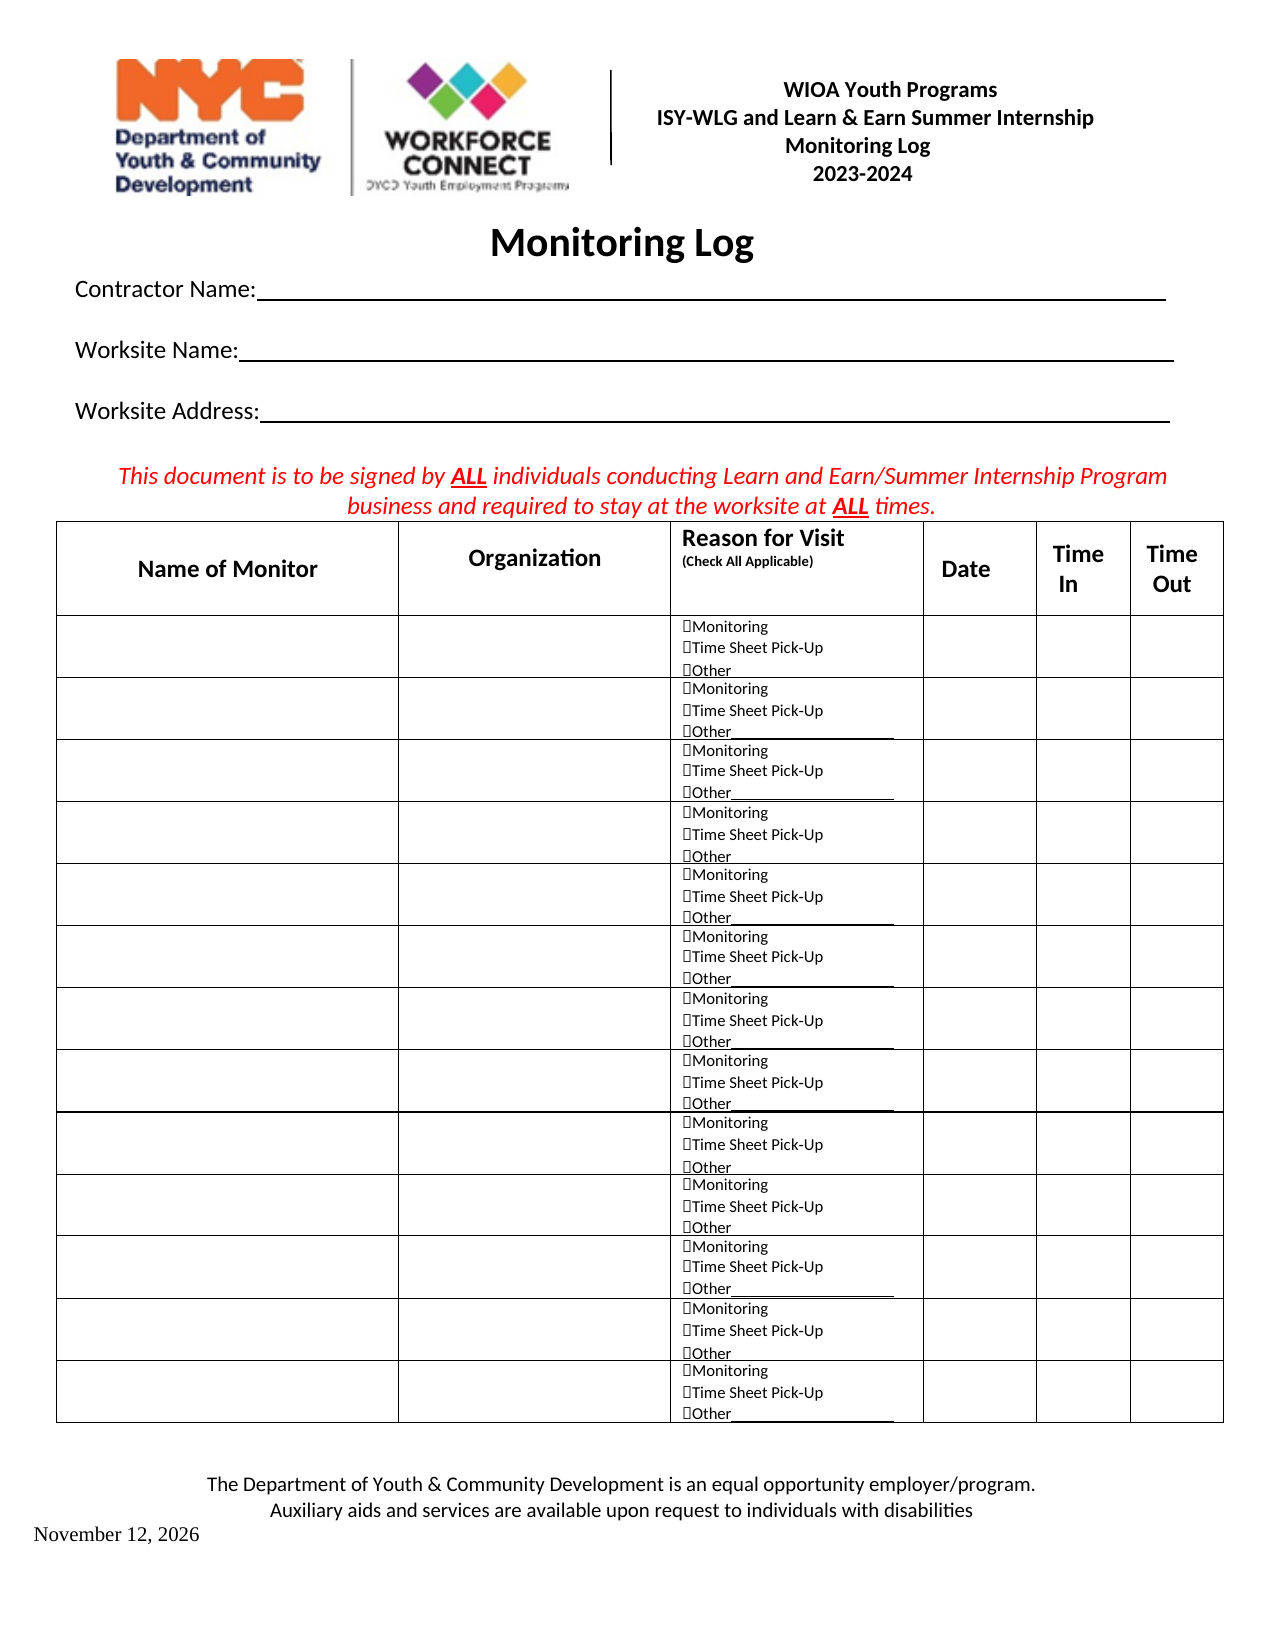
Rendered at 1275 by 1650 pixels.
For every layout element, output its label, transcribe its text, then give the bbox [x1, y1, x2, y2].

table_cell [57, 678, 398, 739]
table_cell [57, 1113, 398, 1173]
table_cell [57, 1236, 398, 1297]
table_cell [57, 1361, 398, 1422]
table_cell [1131, 864, 1223, 925]
table_cell Monitoring Time Sheet Pick‐Up Other [671, 802, 923, 863]
table_cell [399, 1050, 670, 1111]
table_cell Monitoring Time Sheet Pick‐Up Other [671, 864, 923, 925]
table_header Organization [399, 522, 670, 615]
table_cell [924, 740, 1036, 801]
table_cell Monitoring Time Sheet Pick‐Up Other [671, 1361, 923, 1422]
table_cell [399, 1361, 670, 1422]
table_cell [1131, 802, 1223, 863]
table_cell [399, 678, 670, 739]
table_cell [924, 1113, 1036, 1173]
table_cell [399, 1113, 670, 1173]
table_cell [1131, 1113, 1223, 1173]
table_cell [1037, 1050, 1130, 1111]
table_cell Monitoring Time Sheet Pick‐Up Other [671, 1175, 923, 1235]
table_cell [399, 1299, 670, 1359]
table_cell [1037, 1236, 1130, 1297]
table_cell [1131, 740, 1223, 801]
table_cell [57, 1050, 398, 1111]
table_header Date [924, 522, 1036, 615]
table_cell [1131, 1050, 1223, 1111]
table_cell [924, 1175, 1036, 1235]
table_cell [399, 802, 670, 863]
table_cell [57, 616, 398, 677]
table_cell [57, 740, 398, 801]
table_cell [1131, 988, 1223, 1049]
table_cell [1037, 864, 1130, 925]
text Monitoring Log [33, 216, 1210, 267]
table_cell [1037, 988, 1130, 1049]
table_cell Monitoring Time Sheet Pick‐Up Other [671, 740, 923, 801]
table_cell [399, 864, 670, 925]
table_cell Monitoring Time Sheet Pick‐Up Other [671, 1299, 923, 1359]
table_cell [924, 1050, 1036, 1111]
table_cell [924, 926, 1036, 987]
table_cell [57, 926, 398, 987]
table_cell [1037, 616, 1130, 677]
table_cell Monitoring Time Sheet Pick‐Up Other [671, 1236, 923, 1297]
table_cell [1037, 1113, 1130, 1173]
table_cell [399, 988, 670, 1049]
table_cell [924, 616, 1036, 677]
table_cell [57, 1299, 398, 1359]
subtitle Contractor Name: [75, 273, 1210, 304]
table_cell [1037, 802, 1130, 863]
table_header Time Out [1131, 522, 1223, 615]
table_header Name of Monitor [57, 522, 398, 615]
table_cell Monitoring Time Sheet Pick‐Up Other [671, 616, 923, 677]
table_header Time In [1037, 522, 1130, 615]
table_cell Monitoring Time Sheet Pick‐Up Other [671, 1050, 923, 1111]
table_cell [57, 1175, 398, 1235]
table_cell [399, 926, 670, 987]
table_cell [1131, 1175, 1223, 1235]
table_cell Monitoring Time Sheet Pick‐Up Other [671, 1113, 923, 1173]
table_cell [399, 740, 670, 801]
table_cell [1037, 740, 1130, 801]
table_cell [1037, 1361, 1130, 1422]
table_header Reason for Visit (Check All Applicable) [671, 522, 923, 615]
table_cell [924, 678, 1036, 739]
table_cell [1037, 678, 1130, 739]
table_cell [57, 988, 398, 1049]
table_cell Monitoring Time Sheet Pick‐Up Other [671, 926, 923, 987]
table_cell [1037, 1175, 1130, 1235]
table_cell [924, 1236, 1036, 1297]
table_cell [1037, 926, 1130, 987]
table_cell [1131, 616, 1223, 677]
table_cell Monitoring Time Sheet Pick‐Up Other [671, 678, 923, 739]
text Worksite Address: [75, 395, 1210, 426]
table_cell [1131, 1299, 1223, 1359]
table_cell [1131, 1236, 1223, 1297]
table_cell [399, 1175, 670, 1235]
table_cell [924, 1361, 1036, 1422]
table_cell [399, 616, 670, 677]
table_cell [1131, 926, 1223, 987]
table_cell [924, 988, 1036, 1049]
table_cell [924, 1299, 1036, 1359]
table_cell Monitoring Time Sheet Pick‐Up Other [671, 988, 923, 1049]
picture [115, 59, 569, 196]
table_cell [1037, 1299, 1130, 1359]
text Worksite Name: [75, 334, 1210, 365]
text This document is to be signed by ALL individuals conducting Learn and Earn/Summer Internship Program business and required to stay at the worksite at ALL times. [75, 460, 1210, 521]
table_cell [57, 802, 398, 863]
table_cell [924, 864, 1036, 925]
table_cell [1131, 678, 1223, 739]
table_cell [1131, 1361, 1223, 1422]
table_cell [399, 1236, 670, 1297]
table_cell [924, 802, 1036, 863]
table_cell [57, 864, 398, 925]
